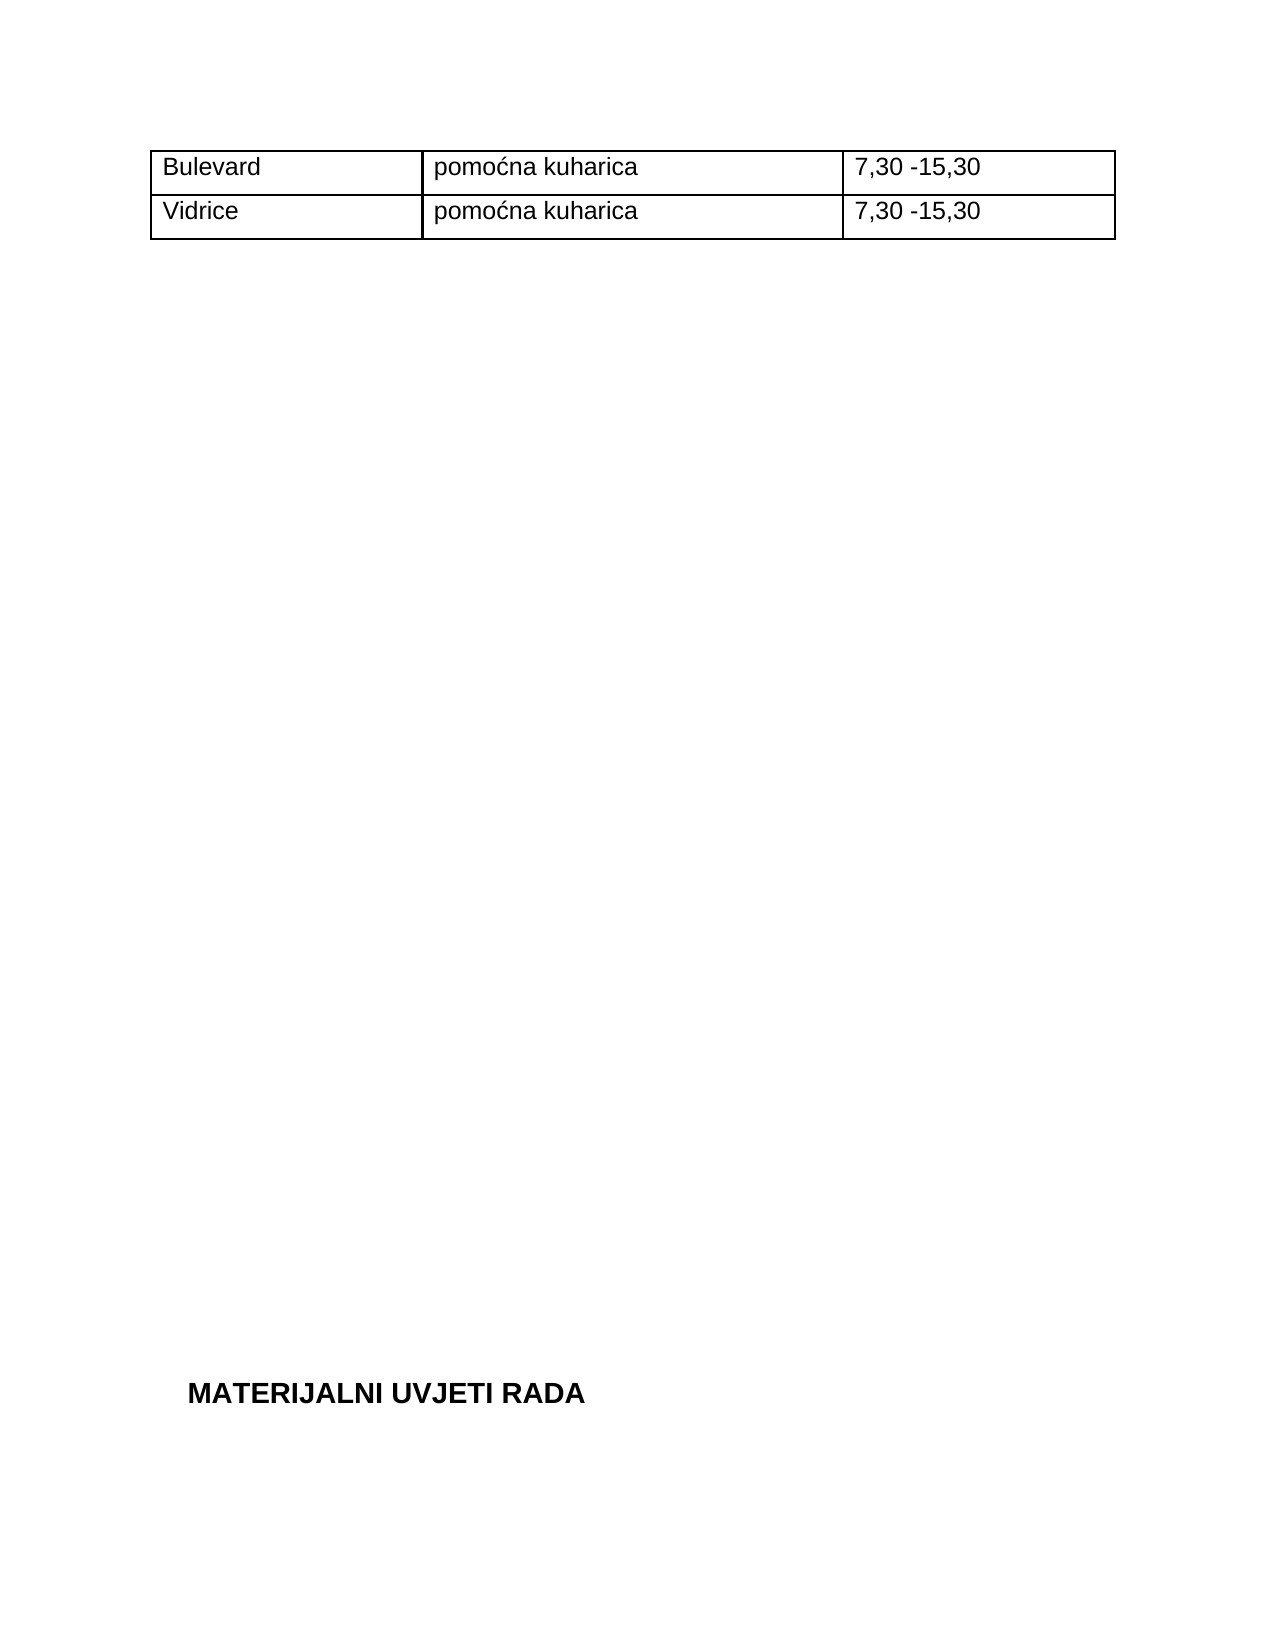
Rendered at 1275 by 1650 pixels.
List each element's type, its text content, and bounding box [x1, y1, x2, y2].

table_cell pomoćna kuharica [424, 152, 842, 194]
table_cell 7,30 -15,30 [844, 196, 1114, 238]
table_cell Vidrice [152, 196, 421, 238]
text MATERIJALNI UVJETI RADA [187, 1376, 1125, 1409]
table_cell pomoćna kuharica [424, 196, 842, 238]
table_cell 7,30 -15,30 [844, 152, 1114, 194]
table_cell Bulevard [152, 152, 421, 194]
